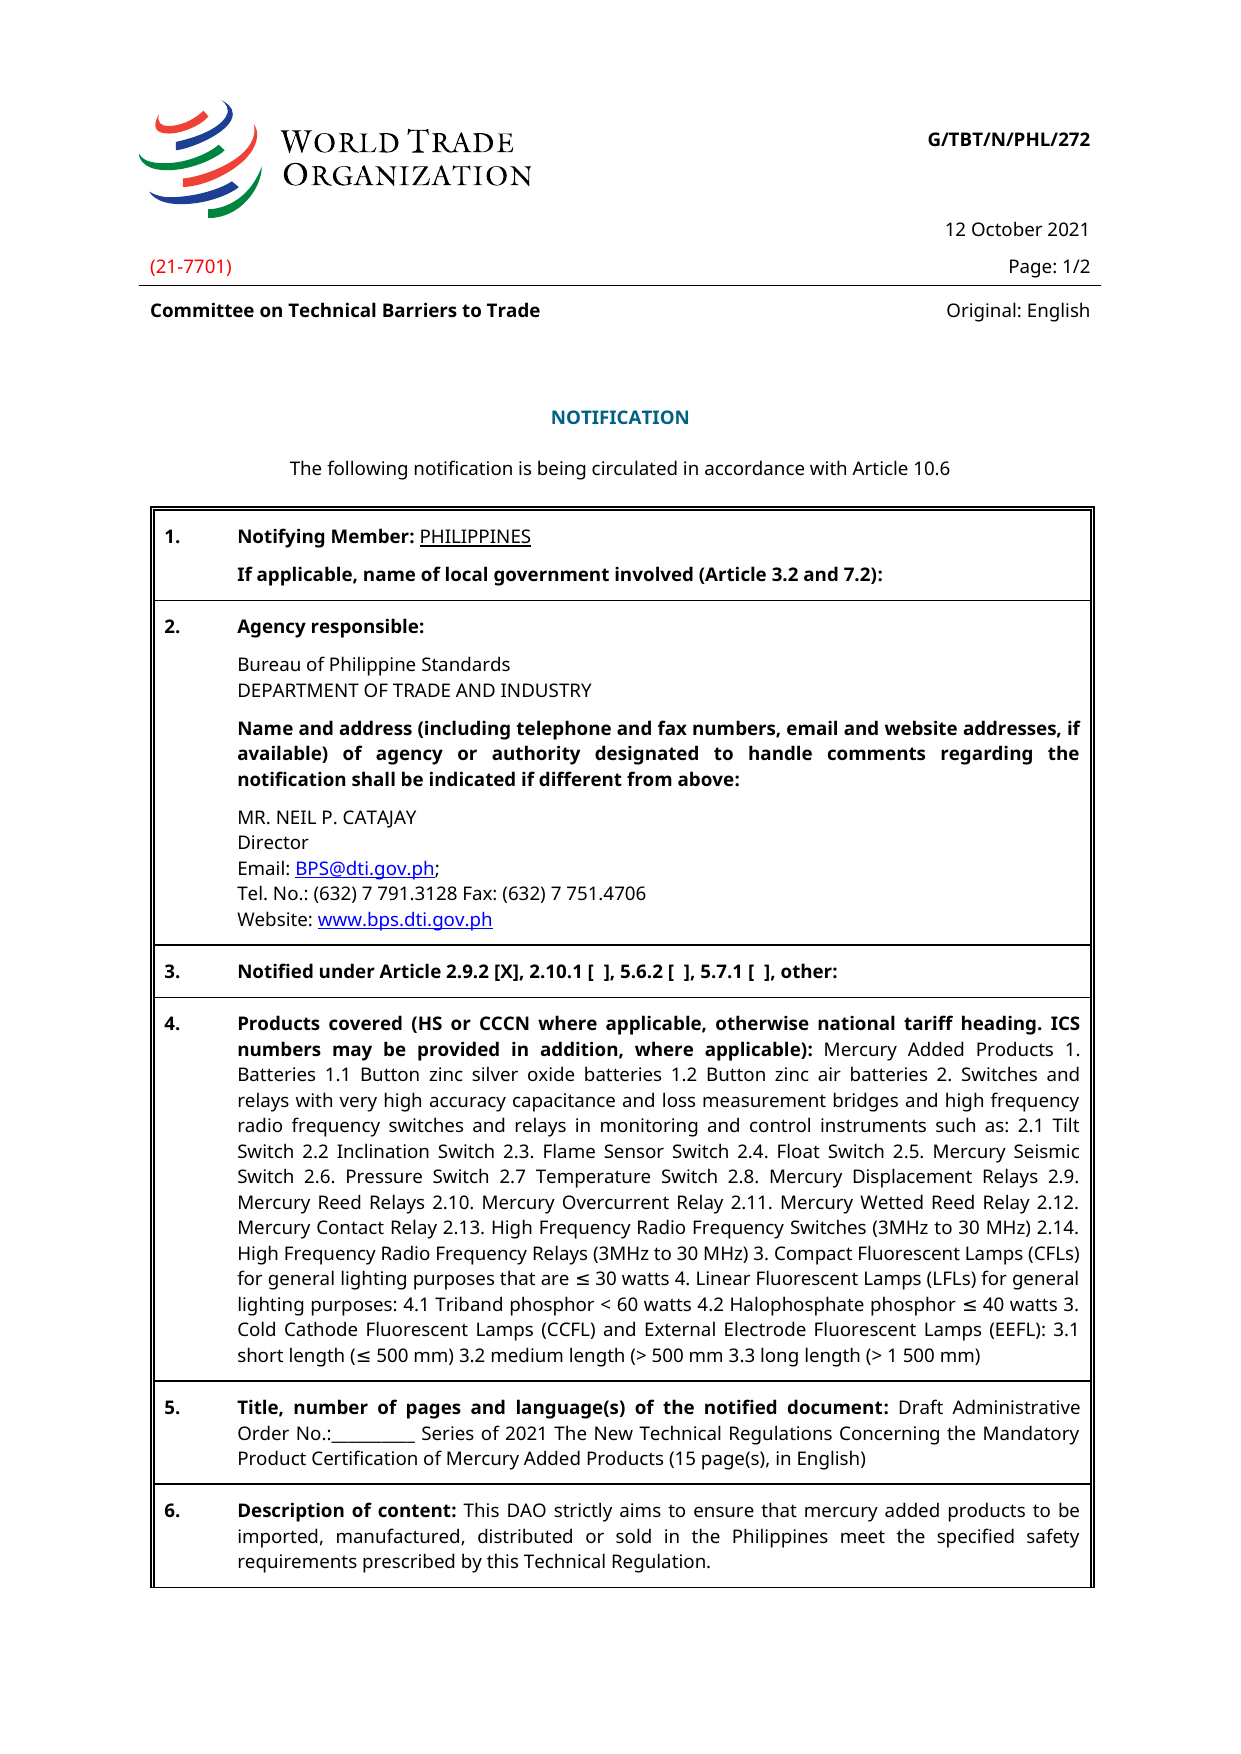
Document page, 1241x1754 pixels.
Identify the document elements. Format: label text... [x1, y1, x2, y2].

table_cell 2. [155, 601, 225, 944]
title NOTIFICATION [150, 405, 1090, 430]
table_cell Agency responsible: Bureau of Philippine Standards DEPARTMENT OF TRADE AND INDUSTRY Name and address (including telephone and fax numbers, email and website addresses, if available) of agency or authority designated to handle comments regarding the notification shall be indicated if different from above: MR. NEIL P. CATAJAY Director Email: BPS@dti.gov.ph; Tel. No.: (632) 7 791.3128 Fax: (632) 7 751.4706 Website: www.bps.dti.gov.ph [225, 601, 1090, 944]
table_header 1. [155, 511, 225, 599]
table_header Notifying Member: Philippines If applicable, name of local government involved (Article 3.2 and 7.2): [225, 511, 1090, 599]
table_cell 4. [155, 998, 225, 1380]
table_cell 5. [155, 1382, 225, 1483]
text The following notification is being circulated in accordance with Article 10.6 [150, 455, 1090, 481]
table_cell 6. [155, 1485, 225, 1586]
table_cell Products covered (HS or CCCN where applicable, otherwise national tariff heading. ICS numbers may be provided in addition, where applicable): Mercury Added Products 1. Batteries 1.1 Button zinc silver oxide batteries 1.2 Button zinc air batteries 2. Switches and relays with very high accuracy capacitance and loss measurement bridges and high frequency radio frequency switches and relays in monitoring and control instruments such as: 2.1 Tilt Switch 2.2 Inclination Switch 2.3. Flame Sensor Switch 2.4. Float Switch 2.5. Mercury Seismic Switch 2.6. Pressure Switch 2.7 Temperature Switch 2.8. Mercury Displacement Relays 2.9. Mercury Reed Relays 2.10. Mercury Overcurrent Relay 2.11. Mercury Wetted Reed Relay 2.12. Mercury Contact Relay 2.13. High Frequency Radio Frequency Switches (3MHz to 30 MHz) 2.14. High Frequency Radio Frequency Relays (3MHz to 30 MHz) 3. Compact Fluorescent Lamps (CFLs) for general lighting purposes that are ≤ 30 watts 4. Linear Fluorescent Lamps (LFLs) for general lighting purposes: 4.1 Triband phosphor < 60 watts 4.2 Halophosphate phosphor ≤ 40 watts 3. Cold Cathode Fluorescent Lamps (CCFL) and External Electrode Fluorescent Lamps (EEFL): 3.1 short length (≤ 500 mm) 3.2 medium length (> 500 mm 3.3 long length (> 1 500 mm) [225, 998, 1090, 1380]
table_cell Description of content: This DAO strictly aims to ensure that mercury added products to be imported, manufactured, distributed or sold in the Philippines meet the specified safety requirements prescribed by this Technical Regulation. [225, 1485, 1090, 1586]
table_cell 3. [155, 946, 225, 996]
table_cell Title, number of pages and language(s) of the notified document: Draft Administrative Order No.:__________ Series of 2021 The New Technical Regulations Concerning the Mandatory Product Certification of Mercury Added Products (15 page(s), in English) [225, 1382, 1090, 1483]
table_cell Notified under Article 2.9.2 [X], 2.10.1 [ ], 5.6.2 [ ], 5.7.1 [ ], other: [225, 946, 1090, 996]
